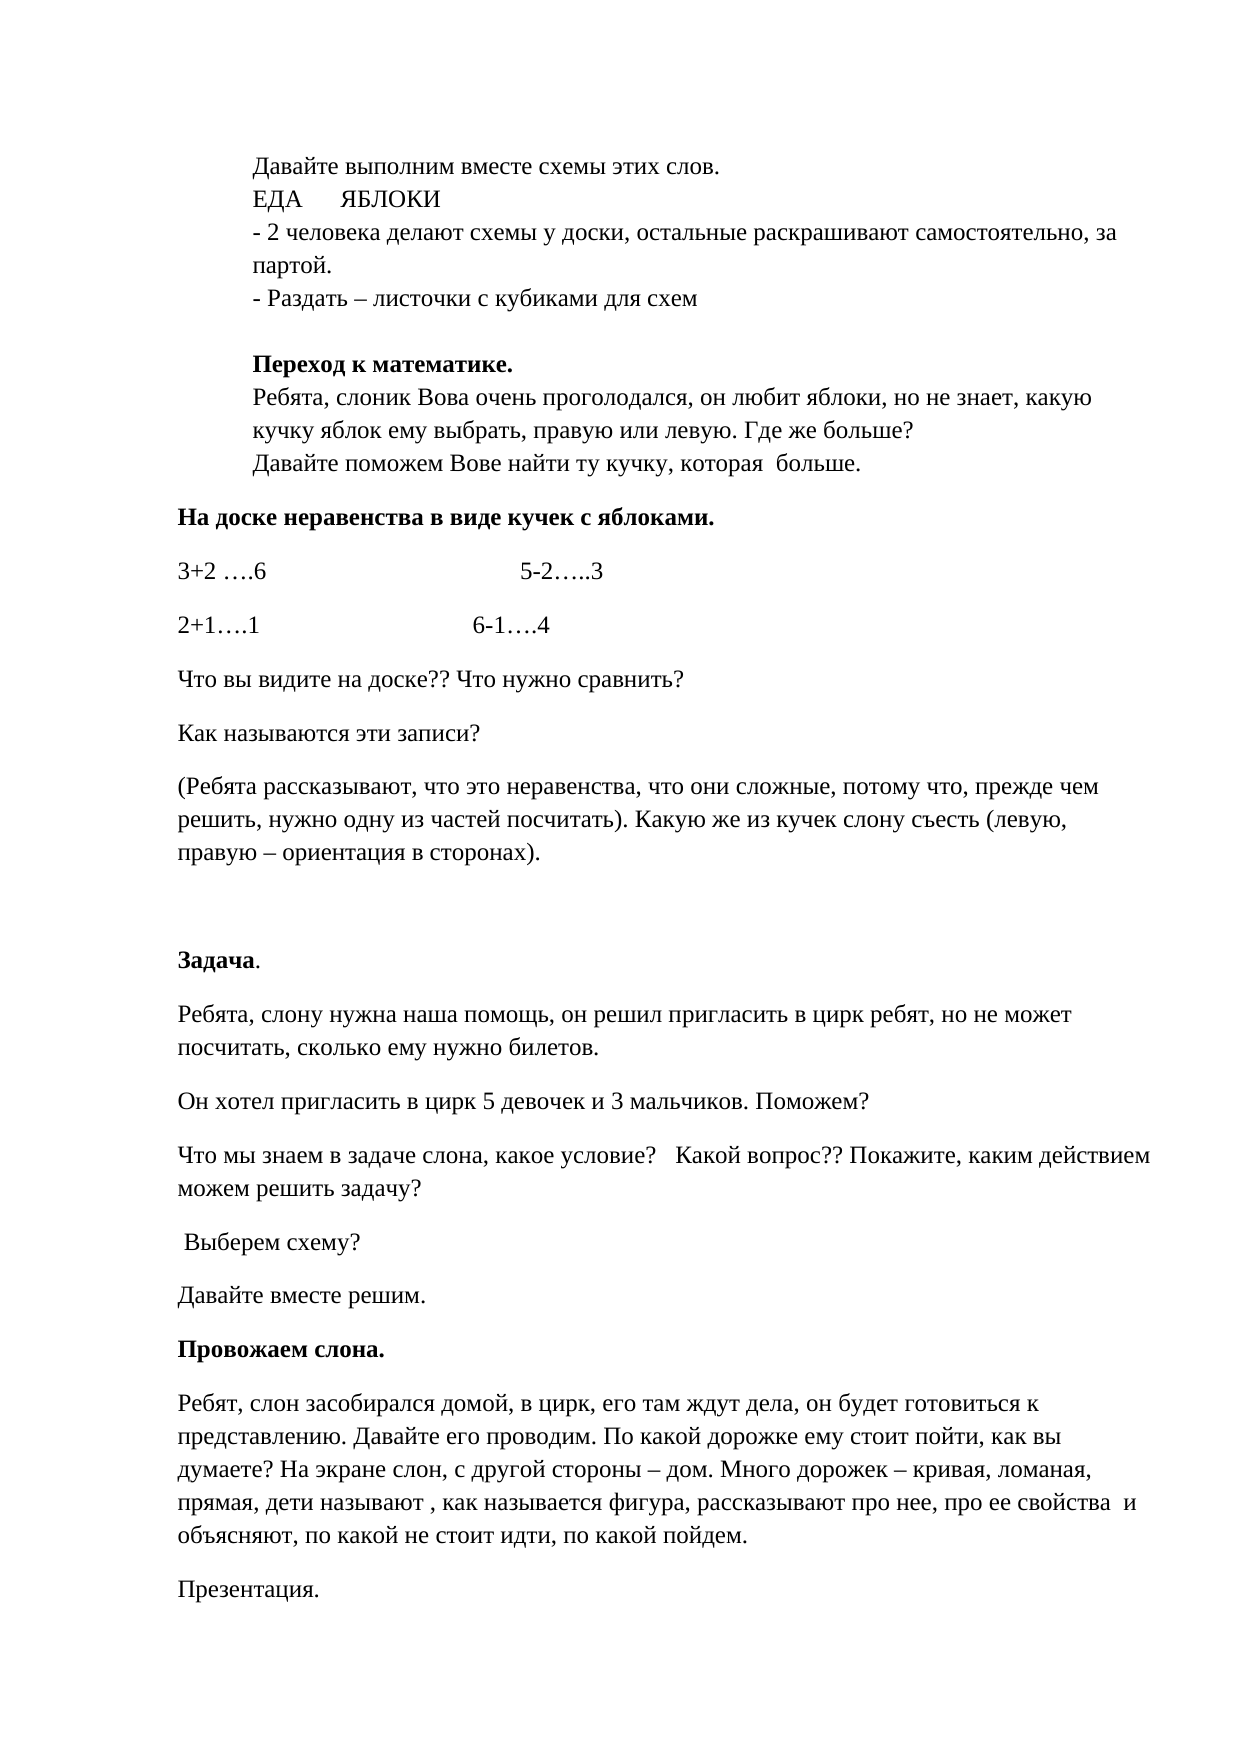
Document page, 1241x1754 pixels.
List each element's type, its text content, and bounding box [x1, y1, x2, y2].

list Ребята, слоник Вова очень проголодался, он любит яблоки, но не знает, какую кучку яблок ему выбрать, правую или левую. Где же больше? [252, 382, 1152, 444]
text Что мы знаем в задаче слона, какое условие? Какой вопрос?? Покажите, каким действием можем решить задачу? [177, 1140, 1152, 1202]
text Он хотел пригласить в цирк 5 девочек и 3 мальчиков. Поможем? [177, 1086, 1152, 1115]
text 3+2 ….6 5-2…..3 [177, 556, 1152, 585]
text На доске неравенства в виде кучек с яблоками. [177, 502, 1152, 531]
text 2+1….1 6-1….4 [177, 610, 1152, 639]
list ЕДА ЯБЛОКИ [252, 184, 1152, 213]
text Как называются эти записи? [177, 718, 1152, 746]
list - 2 человека делают схемы у доски, остальные раскрашивают самостоятельно, за партой. [252, 217, 1152, 279]
text Выберем схему? [177, 1227, 1152, 1255]
text Задача. [177, 945, 1152, 974]
text (Ребята рассказывают, что это неравенства, что они сложные, потому что, прежде чем решить, нужно одну из частей посчитать). Какую же из кучек слону съесть (левую, правую – ориентация в сторонах). [177, 771, 1152, 866]
text Давайте вместе решим. [177, 1281, 1152, 1309]
list Давайте выполним вместе схемы этих слов. [252, 151, 1152, 180]
list Переход к математике. [252, 349, 1152, 378]
text Провожаем слона. [177, 1334, 1152, 1363]
text Ребята, слону нужна наша помощь, он решил пригласить в цирк ребят, но не может посчитать, сколько ему нужно билетов. [177, 999, 1152, 1061]
text Ребят, слон засобирался домой, в цирк, его там ждут дела, он будет готовиться к представлению. Давайте его проводим. По какой дорожке ему стоит пойти, как вы думаете? На экране слон, с другой стороны – дом. Много дорожек – кривая, ломаная, прямая, дети называют , как называется фигура, рассказывают про нее, про ее свойства и объясняют, по какой не стоит идти, по какой пойдем. [177, 1388, 1152, 1549]
text Презентация. [177, 1574, 1152, 1603]
text Что вы видите на доске?? Что нужно сравнить? [177, 664, 1152, 692]
list - Раздать – листочки с кубиками для схем [252, 283, 1152, 312]
list Давайте поможем Вове найти ту кучку, которая больше. [252, 448, 1152, 477]
